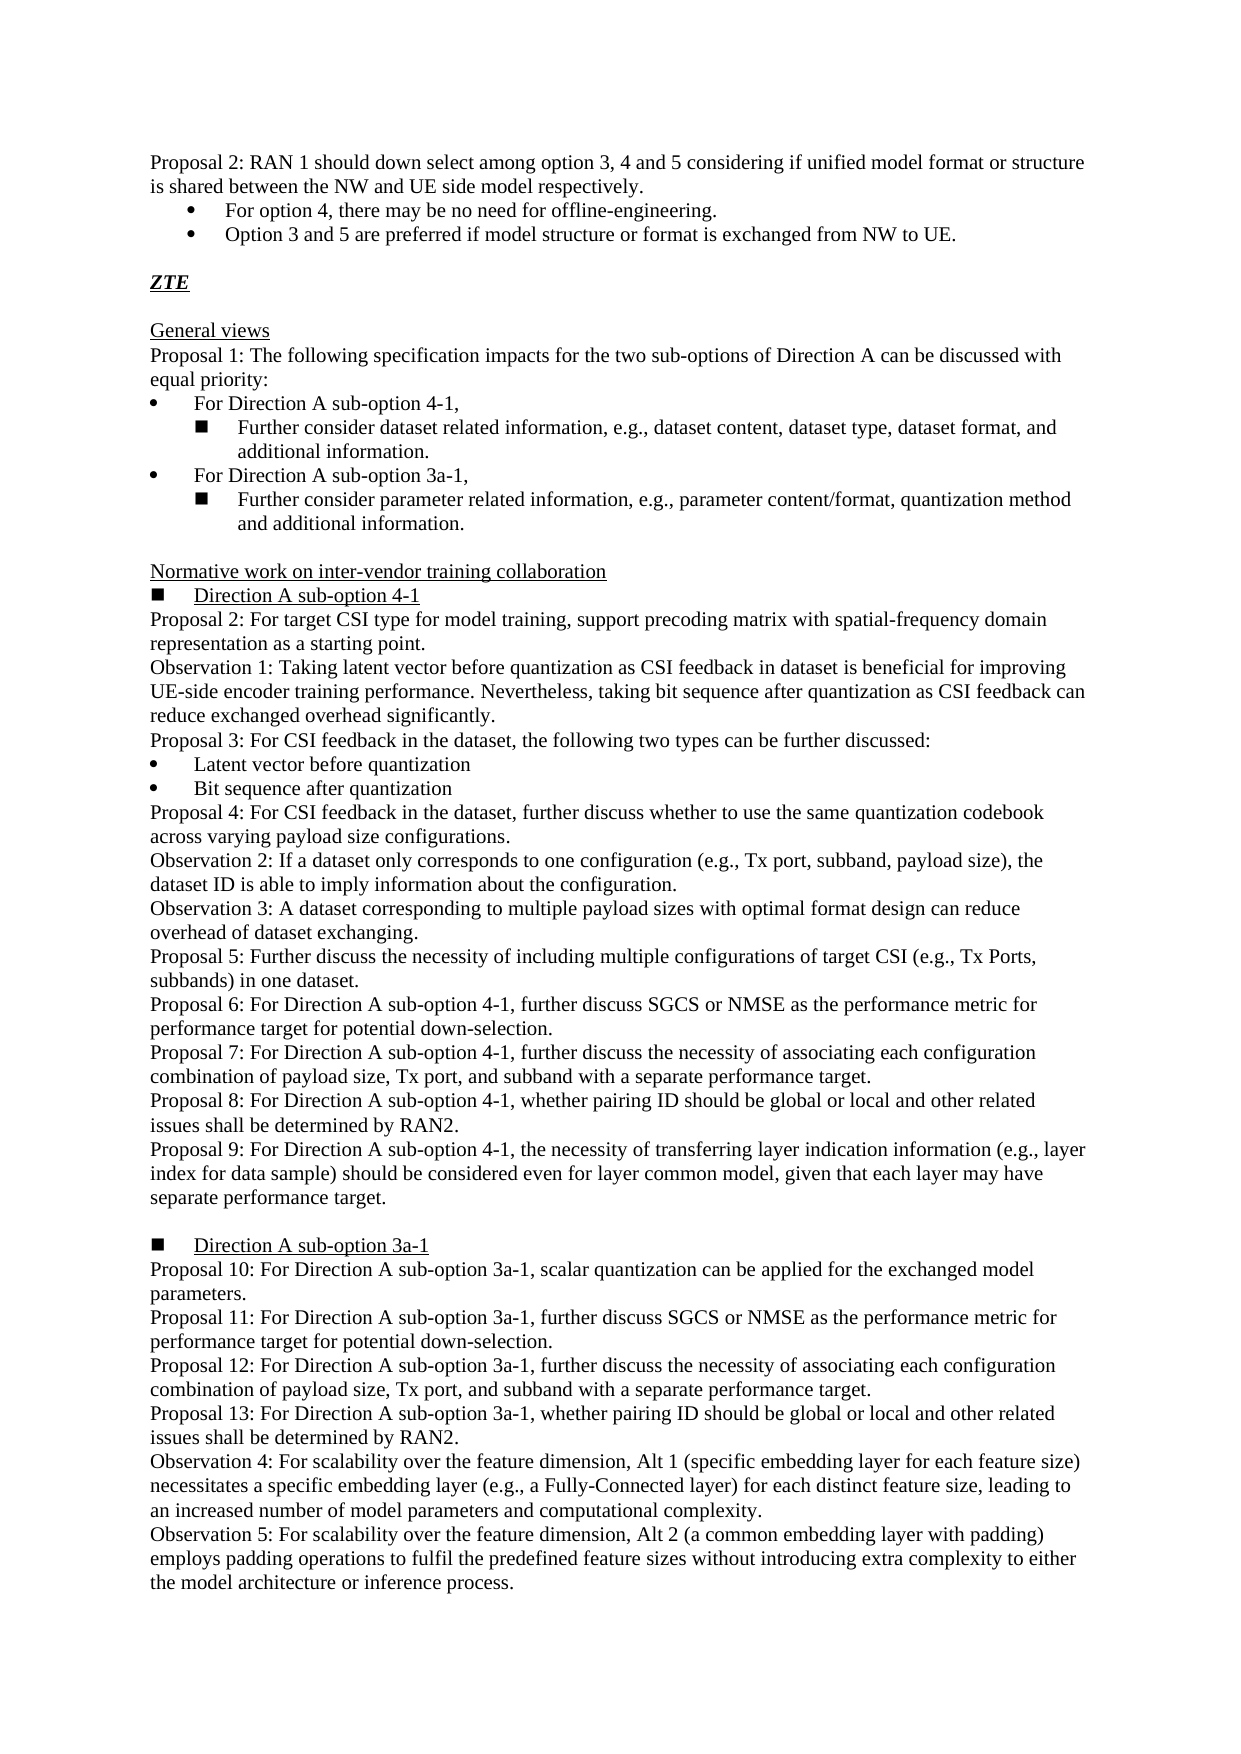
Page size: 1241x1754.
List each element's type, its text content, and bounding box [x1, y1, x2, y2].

list Direction A sub-option 3a-1 [150, 1233, 1090, 1257]
text Proposal 6: For Direction A sub-option 4-1, further discuss SGCS or NMSE as the performance metric for performance target for potential down-selection. [150, 992, 1090, 1040]
text Normative work on inter-vendor training collaboration [150, 559, 1090, 583]
text Proposal 11: For Direction A sub-option 3a-1, further discuss SGCS or NMSE as the performance metric for performance target for potential down-selection. [150, 1305, 1090, 1353]
text Observation 5: For scalability over the feature dimension, Alt 2 (a common embedding layer with padding) employs padding operations to fulfil the predefined feature sizes without introducing extra complexity to either the model architecture or inference process. [150, 1522, 1090, 1594]
text Observation 4: For scalability over the feature dimension, Alt 1 (specific embedding layer for each feature size) necessitates a specific embedding layer (e.g., a Fully-Connected layer) for each distinct feature size, leading to an increased number of model parameters and computational complexity. [150, 1449, 1090, 1522]
list Option 3 and 5 are preferred if model structure or format is exchanged from NW to UE. [187, 222, 1090, 246]
list Further consider dataset related information, e.g., dataset content, dataset type, dataset format, and additional information. [194, 415, 1090, 463]
text Proposal 12: For Direction A sub-option 3a-1, further discuss the necessity of associating each configuration combination of payload size, Tx port, and subband with a separate performance target. [150, 1353, 1090, 1401]
text Proposal 2: For target CSI type for model training, support precoding matrix with spatial-frequency domain representation as a starting point. [150, 607, 1090, 655]
text Proposal 7: For Direction A sub-option 4-1, further discuss the necessity of associating each configuration combination of payload size, Tx port, and subband with a separate performance target. [150, 1040, 1090, 1088]
list Latent vector before quantization [150, 752, 1090, 776]
text Observation 1: Taking latent vector before quantization as CSI feedback in dataset is beneficial for improving UE-side encoder training performance. Nevertheless, taking bit sequence after quantization as CSI feedback can reduce exchanged overhead significantly. [150, 655, 1090, 727]
text Observation 2: If a dataset only corresponds to one configuration (e.g., Tx port, subband, payload size), the dataset ID is able to imply information about the configuration. [150, 848, 1090, 896]
list For option 4, there may be no need for offline-engineering. [187, 198, 1090, 222]
text Proposal 13: For Direction A sub-option 3a-1, whether pairing ID should be global or local and other related issues shall be determined by RAN2. [150, 1401, 1090, 1449]
list For Direction A sub-option 3a-1, [150, 463, 1090, 487]
text Proposal 3: For CSI feedback in the dataset, the following two types can be further discussed: [150, 727, 1090, 752]
list Further consider parameter related information, e.g., parameter content/format, quantization method and additional information. [194, 487, 1090, 535]
list Bit sequence after quantization [150, 776, 1090, 800]
text Proposal 2: RAN 1 should down select among option 3, 4 and 5 considering if unified model format or structure is shared between the NW and UE side model respectively. [150, 150, 1090, 198]
text General views [150, 318, 1090, 342]
text ZTE [150, 270, 1090, 294]
text Observation 3: A dataset corresponding to multiple payload sizes with optimal format design can reduce overhead of dataset exchanging. [150, 896, 1090, 944]
list Direction A sub-option 4-1 [150, 583, 1090, 607]
text Proposal 4: For CSI feedback in the dataset, further discuss whether to use the same quantization codebook across varying payload size configurations. [150, 800, 1090, 848]
text Proposal 9: For Direction A sub-option 4-1, the necessity of transferring layer indication information (e.g., layer index for data sample) should be considered even for layer common model, given that each layer may have separate performance target. [150, 1137, 1090, 1209]
text Proposal 8: For Direction A sub-option 4-1, whether pairing ID should be global or local and other related issues shall be determined by RAN2. [150, 1088, 1090, 1137]
text Proposal 10: For Direction A sub-option 3a-1, scalar quantization can be applied for the exchanged model parameters. [150, 1257, 1090, 1305]
text Proposal 1: The following specification impacts for the two sub-options of Direction A can be discussed with equal priority: [150, 342, 1090, 391]
text Proposal 5: Further discuss the necessity of including multiple configurations of target CSI (e.g., Tx Ports, subbands) in one dataset. [150, 944, 1090, 992]
list For Direction A sub-option 4-1, [150, 391, 1090, 415]
